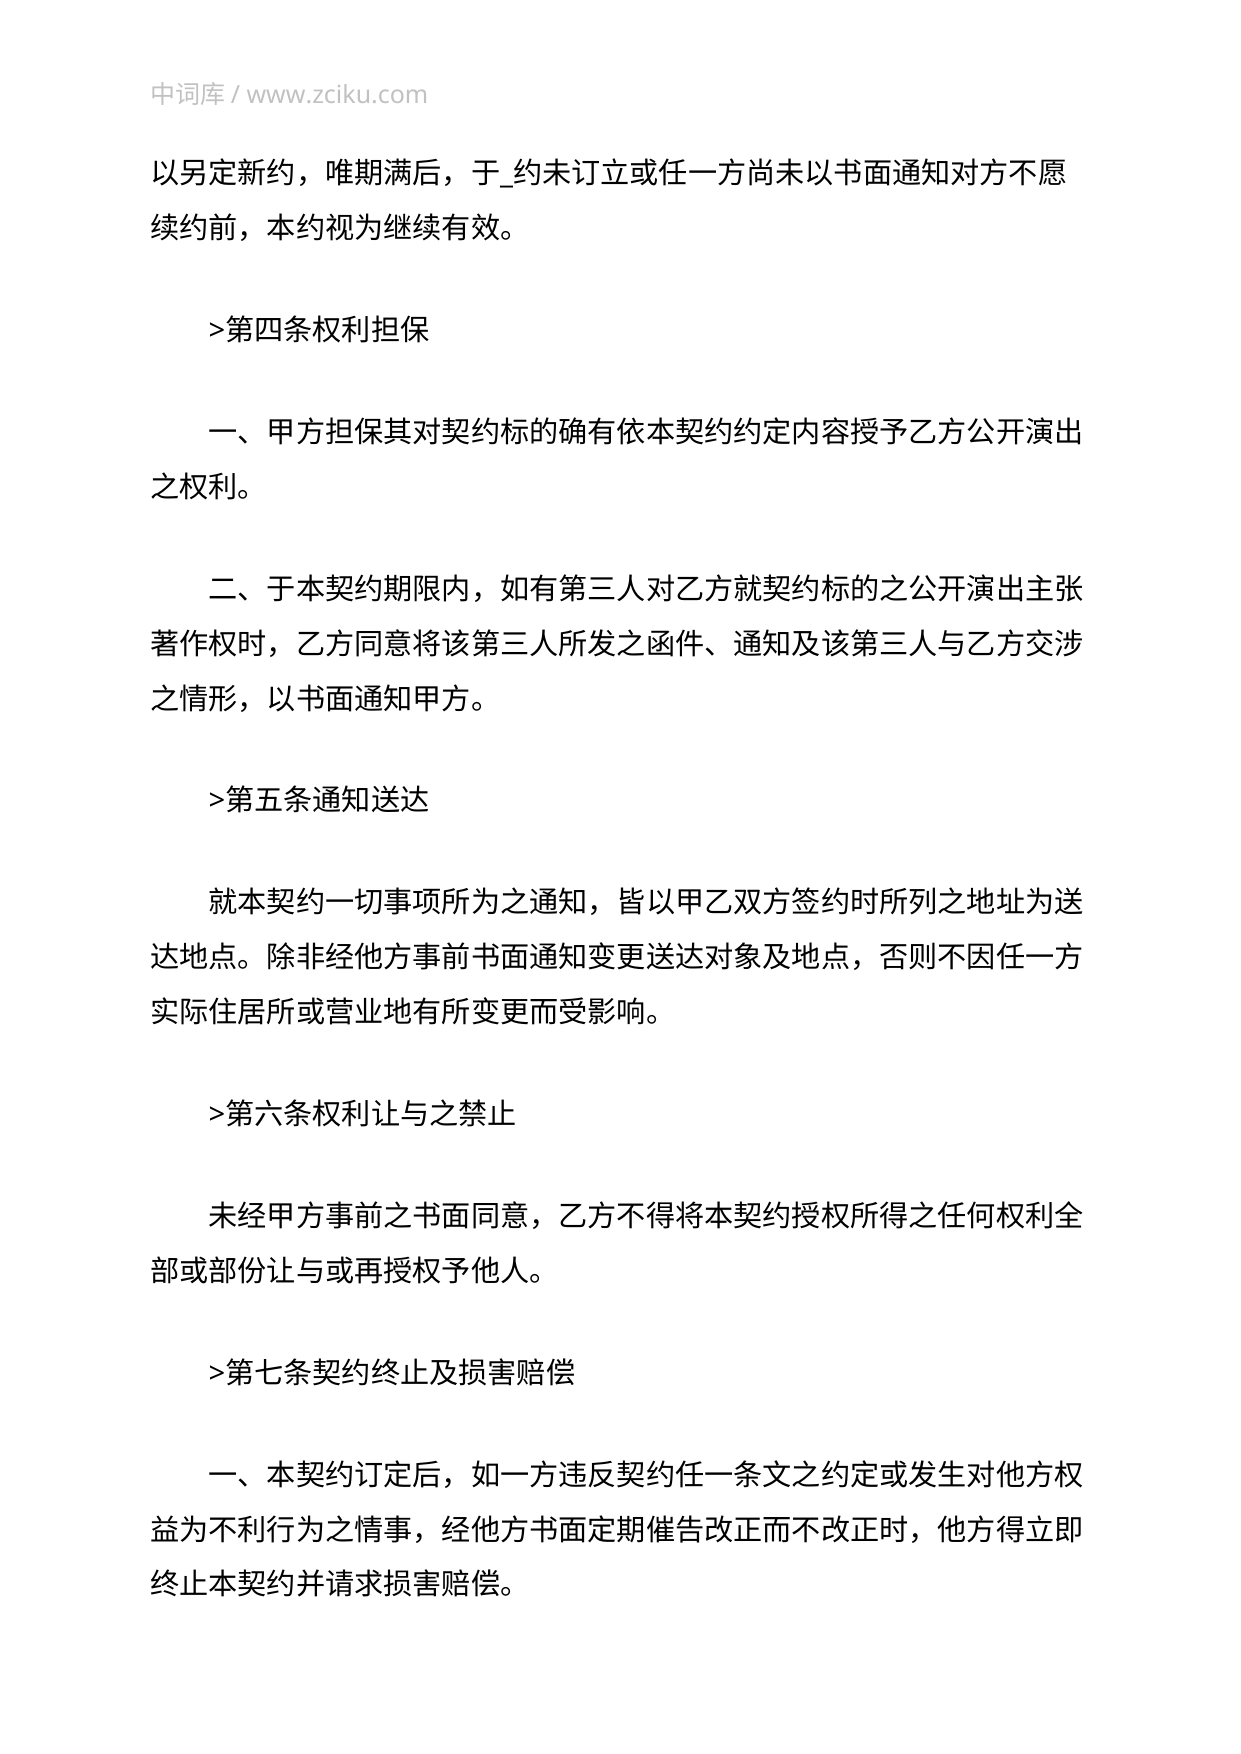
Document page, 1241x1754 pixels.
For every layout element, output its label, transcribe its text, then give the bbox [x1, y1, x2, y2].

text 二、于本契约期限内，如有第三人对乙方就契约标的之公开演出主张著作权时，乙方同意将该第三人所发之函件、通知及该第三人与乙方交涉之情形，以书面通知甲方。 [150, 565, 1090, 717]
text 一、本契约订定后，如一方违反契约任一条文之约定或发生对他方权益为不利行为之情事，经他方书面定期催告改正而不改正时，他方得立即终止本契约并请求损害赔偿。 [150, 1451, 1090, 1603]
text 就本契约一切事项所为之通知，皆以甲乙双方签约时所列之地址为送达地点。除非经他方事前书面通知变更送达对象及地点，否则不因任一方实际住居所或营业地有所变更而受影响。 [150, 879, 1090, 1031]
text 一、甲方担保其对契约标的确有依本契约约定内容授予乙方公开演出之权利。 [150, 409, 1090, 506]
text 未经甲方事前之书面同意，乙方不得将本契约授权所得之任何权利全部或部份让与或再授权予他人。 [150, 1192, 1090, 1290]
text >第六条权利让与之禁止 [150, 1091, 1090, 1133]
text >第四条权利担保 [150, 307, 1090, 349]
text >第七条契约终止及损害赔偿 [150, 1349, 1090, 1392]
text >第五条通知送达 [150, 777, 1090, 819]
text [150, 150, 1090, 247]
